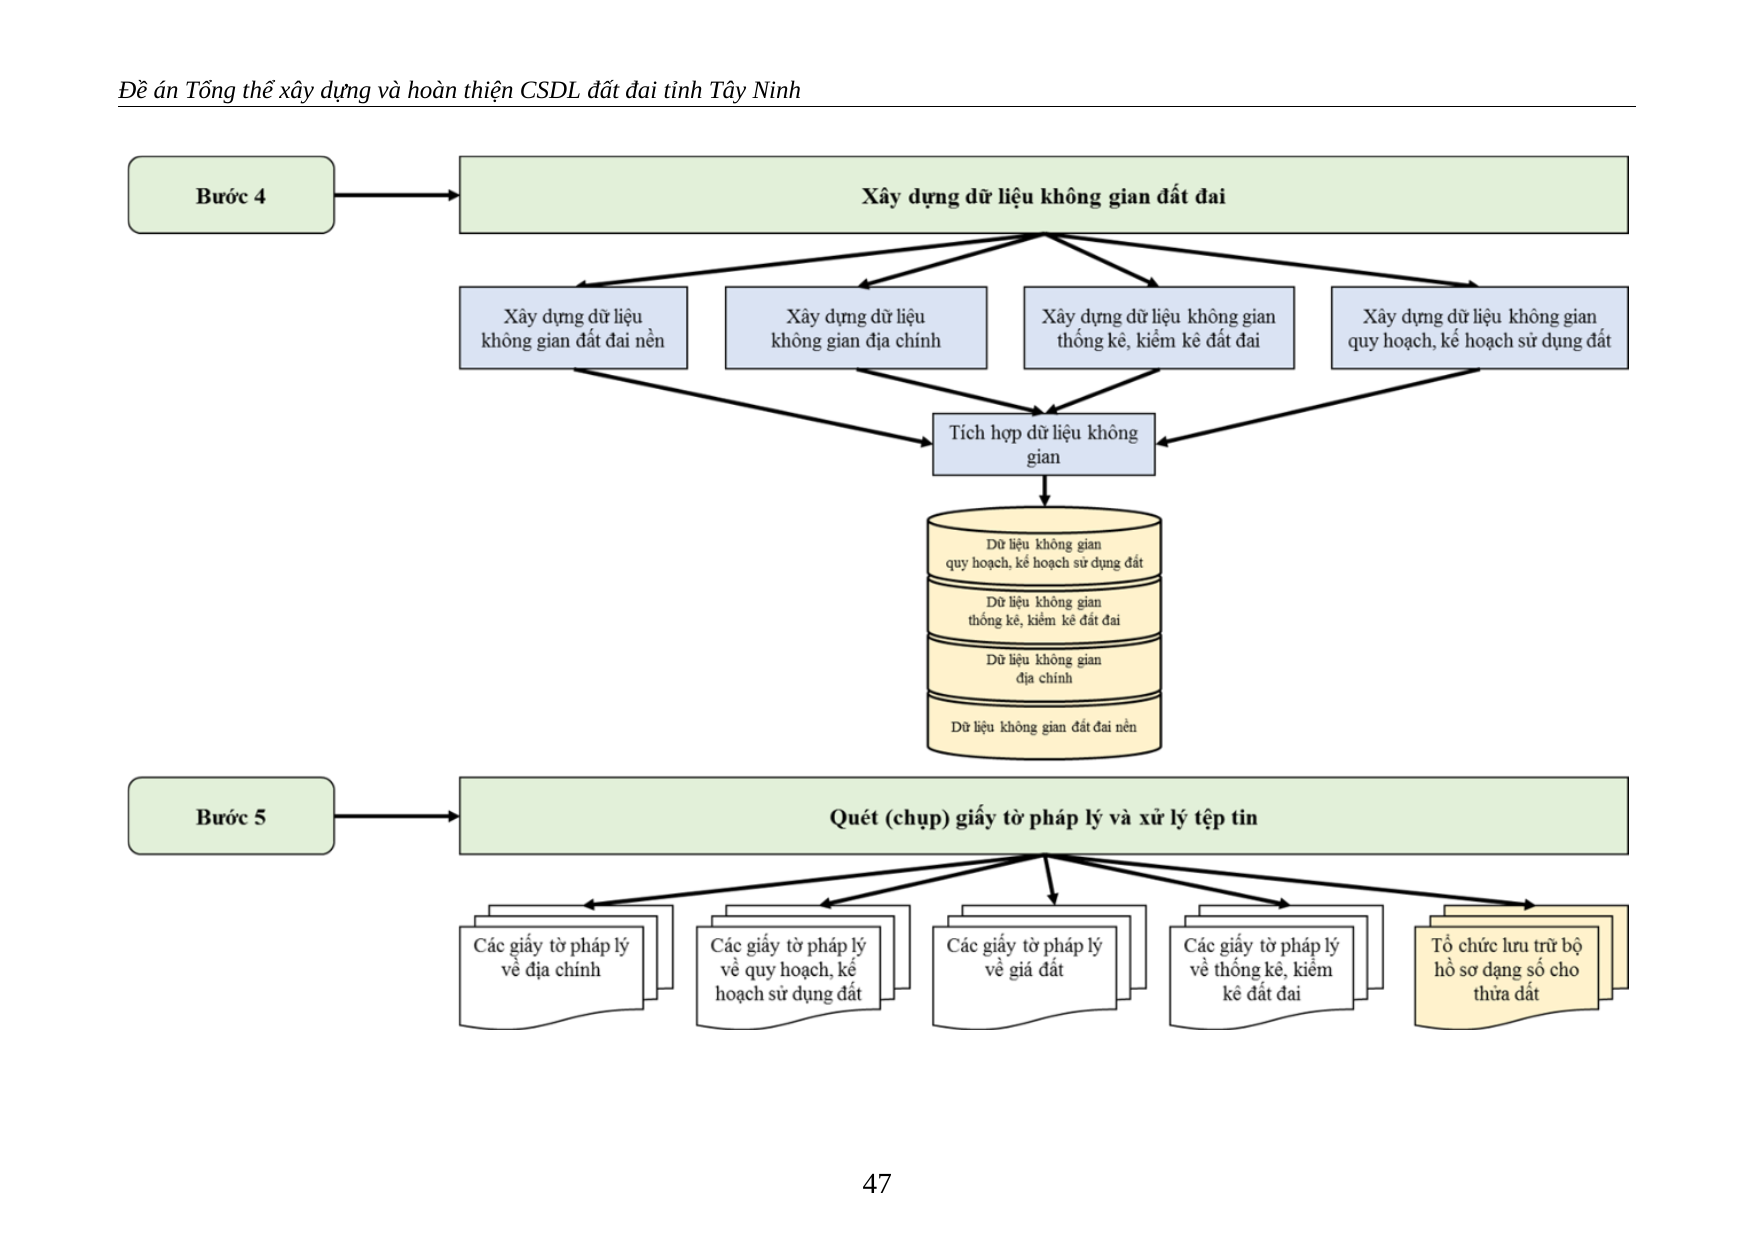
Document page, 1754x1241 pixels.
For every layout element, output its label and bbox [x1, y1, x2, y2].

picture [129, 157, 1627, 1030]
